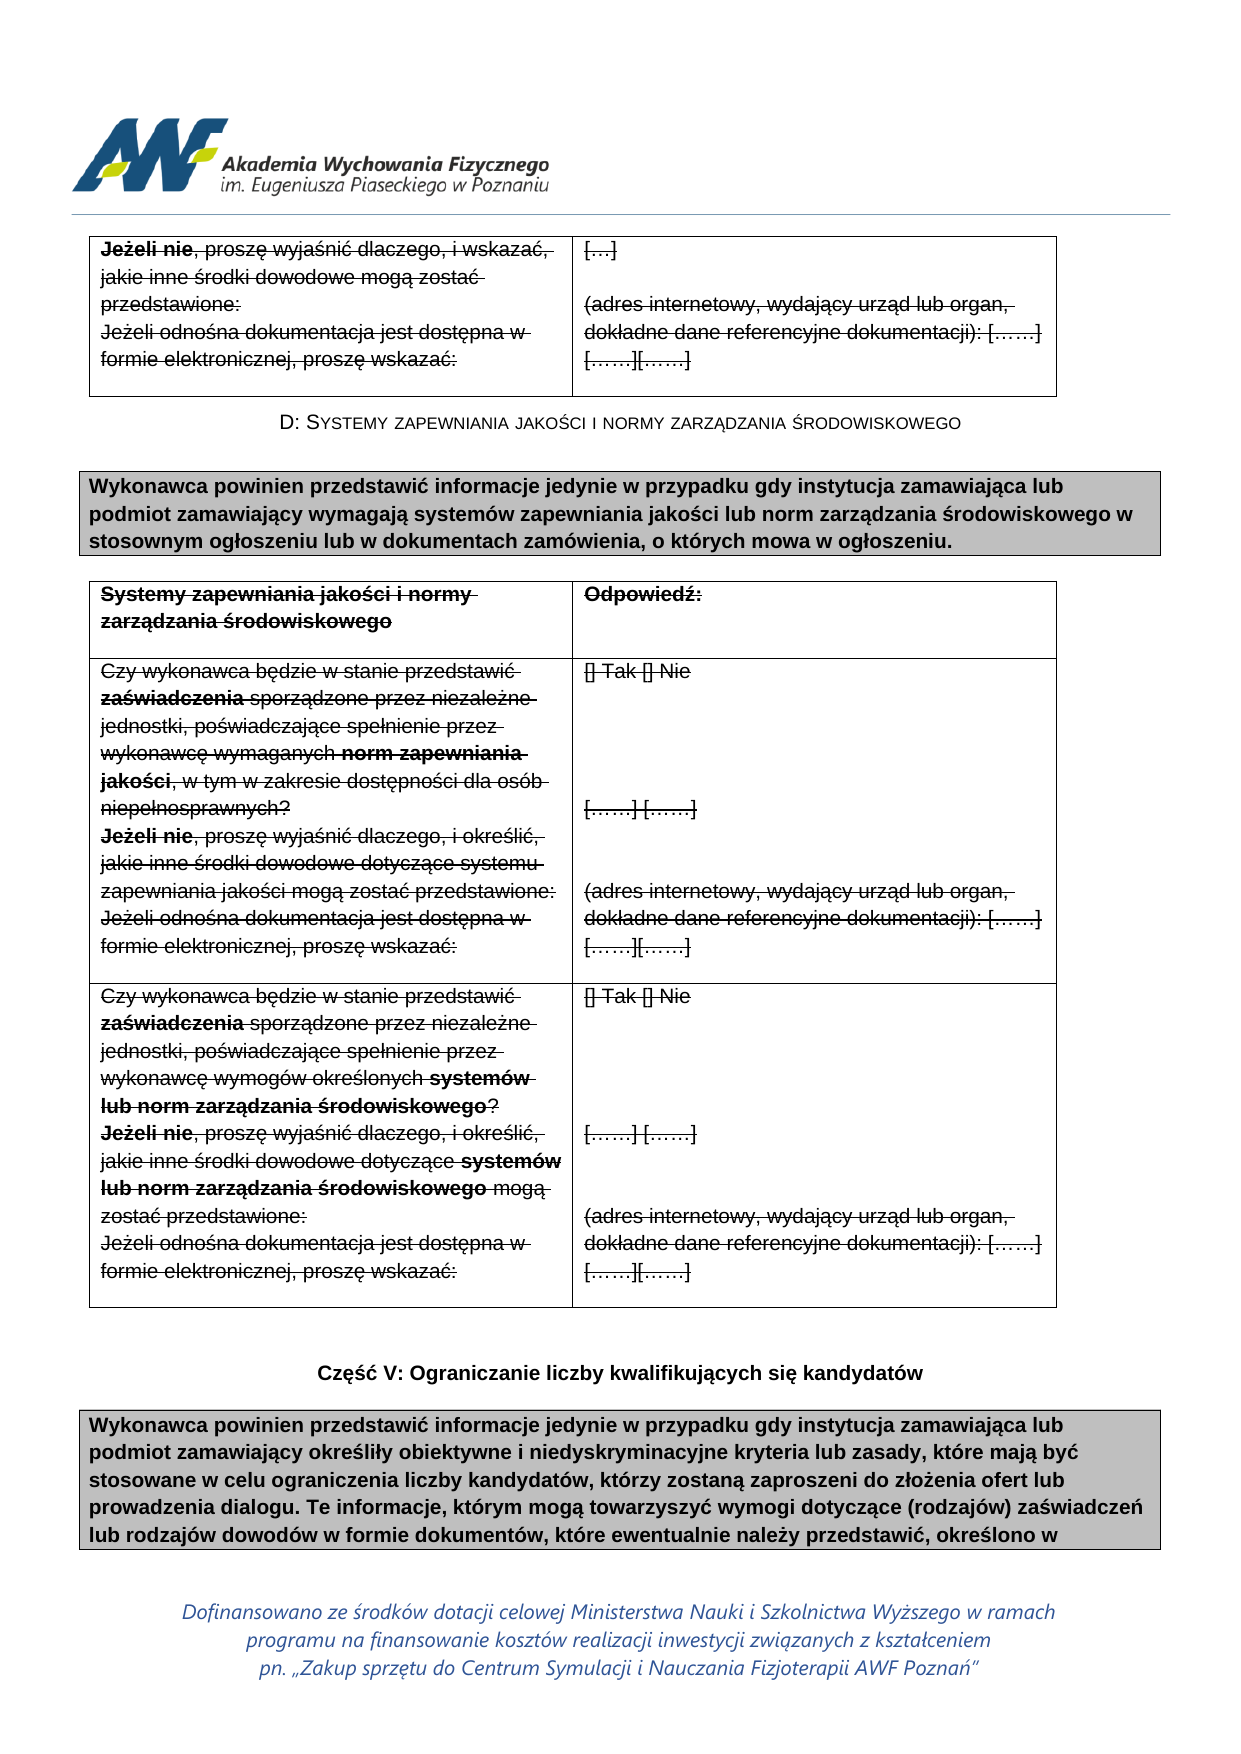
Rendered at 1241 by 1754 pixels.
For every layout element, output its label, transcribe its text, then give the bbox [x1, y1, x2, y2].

table_cell Czy wykonawca będzie w stanie przedstawić zaświadczenia sporządzone przez niezależne jednostki, poświadczające spełnienie przez wykonawcę wymaganych norm zapewniania jakości, w tym w zakresie dostępności dla osób niepełnosprawnych? Jeżeli nie, proszę wyjaśnić dlaczego, i określić, jakie inne środki dowodowe dotyczące systemu zapewniania jakości mogą zostać przedstawione: Jeżeli odnośna dokumentacja jest dostępna w formie elektronicznej, proszę wskazać: [90, 659, 572, 982]
picture [0, 28, 1241, 1576]
text Wykonawca powinien przedstawić informacje jedynie w przypadku gdy instytucja zamawiająca lub podmiot zamawiający wymagają systemów zapewniania jakości lub norm zarządzania środowiskowego w stosownym ogłoszeniu lub w dokumentach zamówienia, o których mowa w ogłoszeniu. [80, 472, 1160, 555]
text Część V: Ograniczanie liczby kwalifikujących się kandydatów [89, 1361, 1152, 1385]
title D: Systemy zapewniania jakości i normy zarządzania środowiskowego [89, 409, 1152, 433]
table_cell [] Tak [] Nie [……] [……] (adres internetowy, wydający urząd lub organ, dokładne dane referencyjne dokumentacji): [……][……][……] [573, 984, 1056, 1307]
table_header Systemy zapewniania jakości i normy zarządzania środowiskowego [90, 582, 572, 658]
table_header Odpowiedź: [573, 582, 1056, 658]
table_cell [573, 237, 1056, 396]
table_cell Czy wykonawca będzie w stanie przedstawić zaświadczenia sporządzone przez niezależne jednostki, poświadczające spełnienie przez wykonawcę wymogów określonych systemów lub norm zarządzania środowiskowego? Jeżeli nie, proszę wyjaśnić dlaczego, i określić, jakie inne środki dowodowe dotyczące systemów lub norm zarządzania środowiskowego mogą zostać przedstawione: Jeżeli odnośna dokumentacja jest dostępna w formie elektronicznej, proszę wskazać: [90, 984, 572, 1307]
table_cell [] Tak [] Nie [……] [……] (adres internetowy, wydający urząd lub organ, dokładne dane referencyjne dokumentacji): [……][……][……] [573, 659, 1056, 982]
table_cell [90, 237, 572, 396]
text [80, 1411, 1160, 1549]
